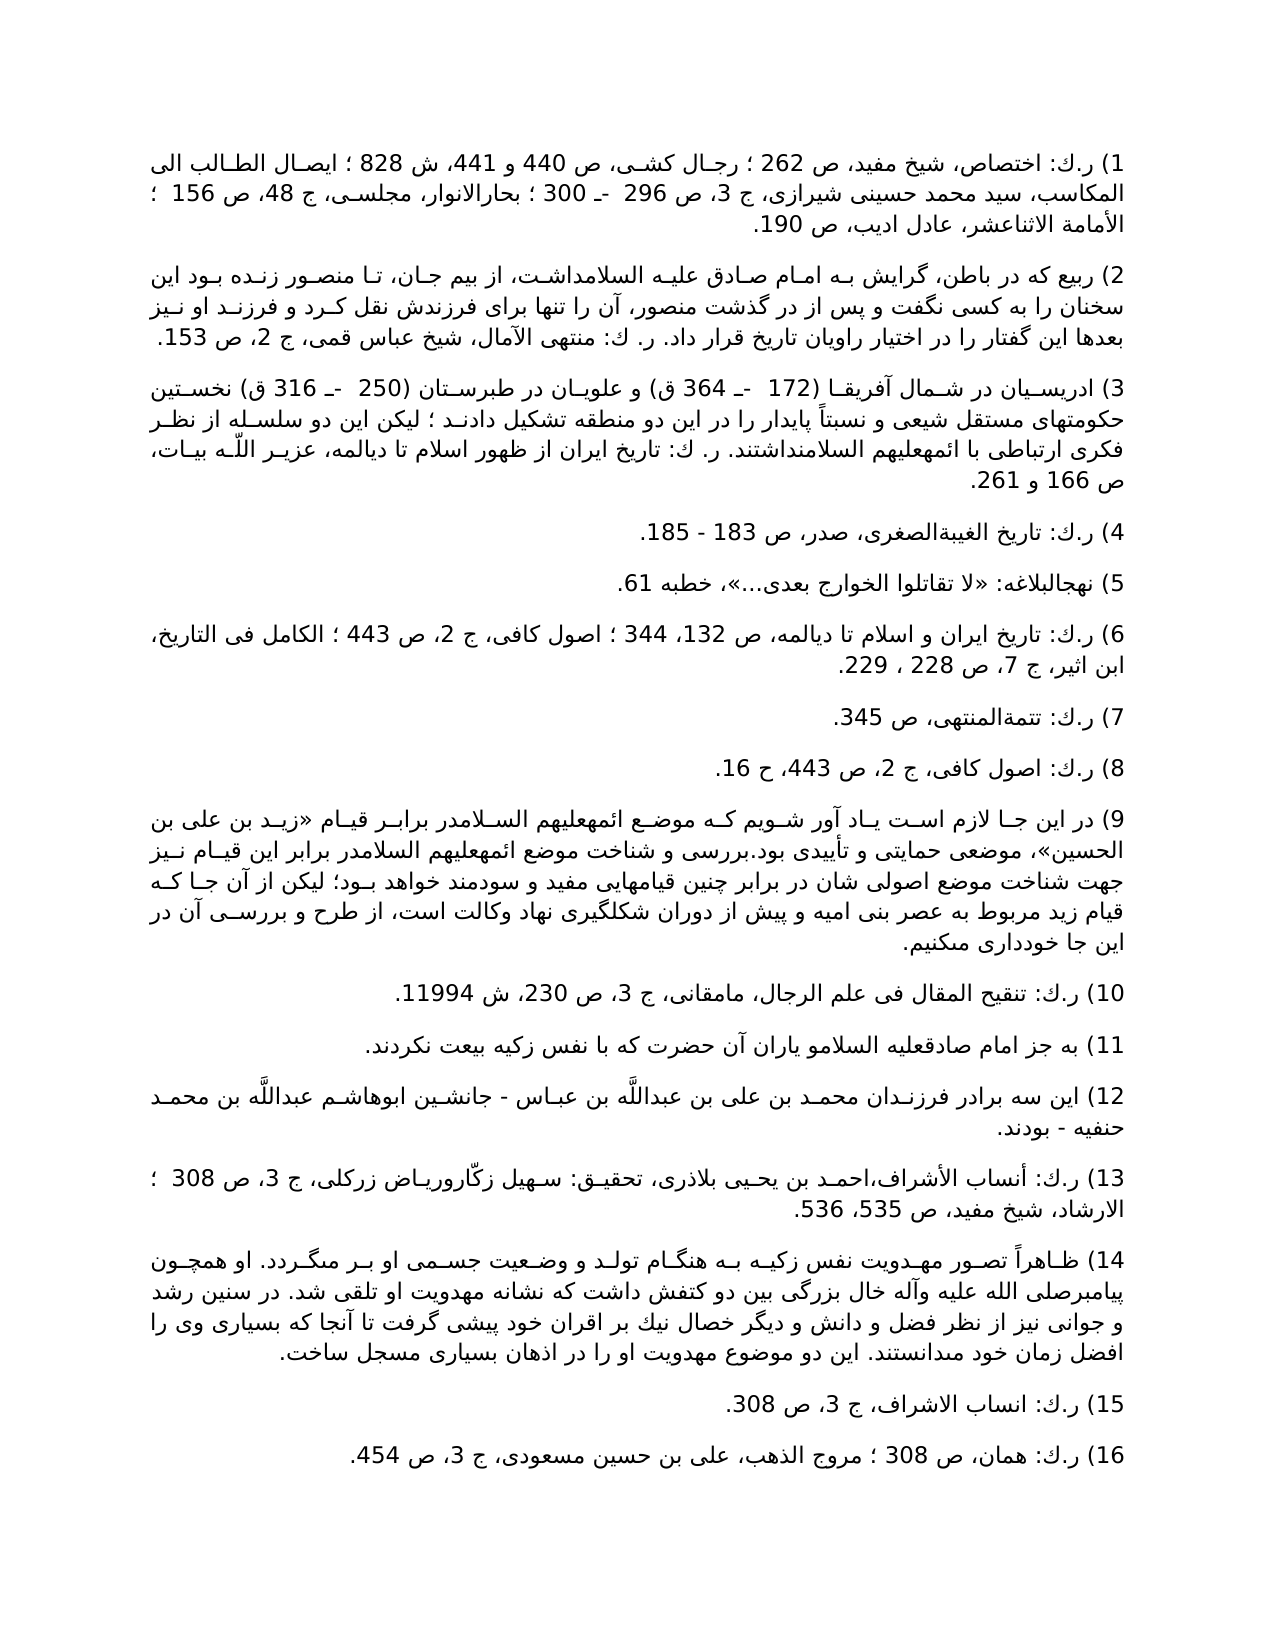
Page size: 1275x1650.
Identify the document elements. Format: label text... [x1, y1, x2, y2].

text 10) ر.ك: تنقيح المقال فى علم الرجال، مامقانى، ج 3، ص 230، ش 11994. [150, 981, 1125, 1007]
text 3) ادريسيان در شمال آفريقا (172 - 364 ق) و علويان در طبرستان (250 - 316 ق) نخستين حكومت‏هاى مستقل شيعى و نسبتاً پايدار را در اين دو منطقه تشكيل دادند ؛ ليكن اين دو سلسله از نظر فكرى ارتباطى با ائمه‏عليهم السلام‏نداشتند. ر. ك: تاريخ ايران از ظهور اسلام تا ديالمه، عزير اللّه بيات، ص 166 و 261. [150, 375, 1125, 494]
text 2) ربيع كه در باطن، گرايش به امام صادق عليه السلام‏داشت، از بيم جان، تا منصور زنده بود اين سخنان را به كسى نگفت و پس از در گذشت منصور، آن را تنها براى فرزندش نقل كرد و فرزند او نيز بعدها اين گفتار را در اختيار راويان تاريخ قرار داد. ر. ك: منتهى الآمال، شيخ عباس قمى، ج 2، ص 153. [150, 263, 1125, 351]
text 13) ر.ك: أنساب الأشراف،احمد بن يحيى بلاذرى، تحقيق: سهيل زكّارورياض زركلى، ج 3، ص 308 ؛ الارشاد، شيخ مفيد، ص 535، 536. [150, 1166, 1125, 1223]
text 4) ر.ك: تاريخ الغيبةالصغرى، صدر، ص 183 - 185. [150, 519, 1125, 545]
text 8) ر.ك: اصول كافى، ج 2، ص 443، ح 16. [150, 755, 1125, 782]
text 11) به جز امام صادق‏عليه السلام‏و ياران آن حضرت كه با نفس زكيه بيعت نكردند. [150, 1032, 1125, 1059]
text 15) ر.ك: انساب الاشراف، ج 3، ص 308. [150, 1391, 1125, 1418]
text 5) نهج‏البلاغه: «لا تقاتلوا الخوارج بعدى...»، خطبه 61. [150, 570, 1125, 597]
text 12) اين سه برادر فرزندان محمد بن على بن عبداللَّه بن عباس - جانشين ابوهاشم عبداللَّه بن محمد حنفيه - بودند. [150, 1083, 1125, 1141]
text 9) در اين جا لازم است ياد آور شويم كه موضع ائمه‏عليهم السلام‏در برابر قيام «زيد بن على بن الحسين»، موضعى حمايتى و تأييدى بود.بررسى و شناخت موضع ائمه‏عليهم السلام‏در برابر اين قيام نيز جهت شناخت موضع اصولى شان در برابر چنين قيامهايى مفيد و سودمند خواهد بود؛ ليكن از آن جا كه قيام زيد مربوط به عصر بنى اميه و پيش از دوران شكل‏گيرى نهاد وكالت است، از طرح و بررسى آن در اين جا خوددارى مى‏كنيم. [150, 807, 1125, 956]
text 7) ر.ك: تتمةالمنتهى، ص 345. [150, 704, 1125, 730]
text 14) ظاهراً تصور مهدويت نفس زكيه به هنگام تولد و وضعيت جسمى او بر مى‏گردد. او همچون پيامبرصلى الله عليه وآله خال بزرگى بين دو كتفش داشت كه نشانه مهدويت او تلقى شد. در سنين رشد و جوانى نيز از نظر فضل و دانش و ديگر خصال نيك بر اقران خود پيشى گرفت تا آنجا كه بسيارى وى را افضل زمان خود مى‏دانستند. اين دو موضوع مهدويت او را در اذهان بسيارى مسجل ساخت. [150, 1248, 1125, 1366]
text 1) ر.ك: اختصاص، شيخ مفيد، ص 262 ؛ رجال كشى، ص 440 و 441، ش 828 ؛ ايصال الطالب الى المكاسب، سيد محمد حسينى شيرازى، ج 3، ص 296 - 300 ؛ بحارالانوار، مجلسى، ج 48، ص 156 ؛ الأمامة الاثناعشر، عادل اديب، ص 190. [150, 150, 1125, 238]
text 6) ر.ك: تاريخ ايران و اسلام تا ديالمه، ص 132، 344 ؛ اصول كافى، ج 2، ص 443 ؛ الكامل فى التاريخ، ابن اثير، ج 7، ص 228 ، 229. [150, 622, 1125, 679]
text 16) ر.ك: همان، ص 308 ؛ مروج الذهب، على بن حسين مسعودى، ج 3، ص 454. [150, 1442, 1125, 1469]
